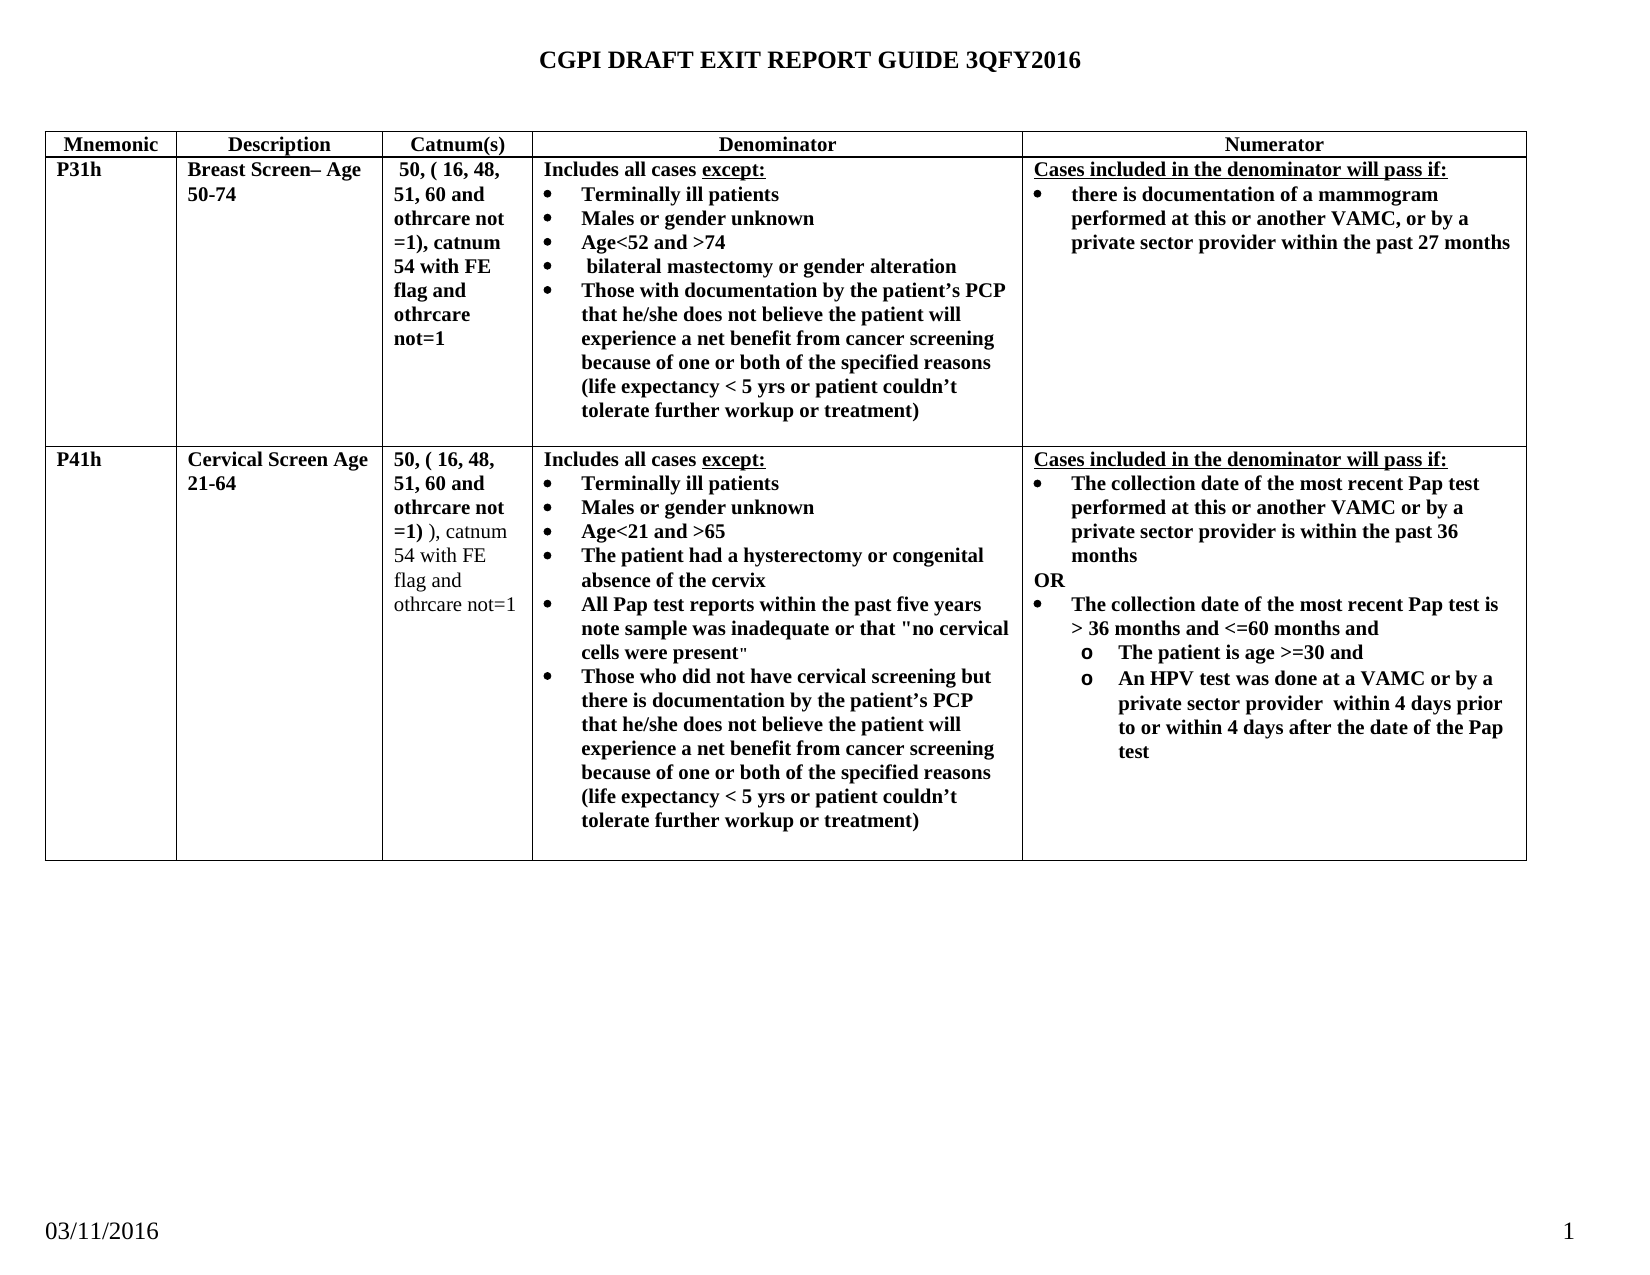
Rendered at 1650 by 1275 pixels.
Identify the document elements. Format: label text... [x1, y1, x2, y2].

table_cell P31h [46, 158, 176, 446]
table_cell Includes all cases except: Terminally ill patients Males or gender unknown Age<21 and >65 The patient had a hysterectomy or congenital absence of the cervix All Pap test reports within the past five years note sample was inadequate or that "no cervical cells were present" Those who did not have cervical screening but there is documentation by the patient’s PCP that he/she does not believe the patient will experience a net benefit from cancer screening because of one or both of the specified reasons (life expectancy < 5 yrs or patient couldn’t tolerate further workup or treatment) [533, 447, 1022, 859]
table_header Numerator [1023, 132, 1526, 156]
table_cell Cases included in the denominator will pass if: there is documentation of a mammogram performed at this or another VAMC, or by a private sector provider within the past 27 months [1023, 158, 1526, 446]
table_cell P41h [46, 447, 176, 859]
table_cell Cervical Screen Age 21-64 [177, 447, 382, 859]
table_cell 50, ( 16, 48, 51, 60 and othrcare not =1), catnum 54 with FE flag and othrcare not=1 [383, 158, 532, 446]
table_header Catnum(s) [383, 132, 532, 156]
table_header Mnemonic [46, 132, 176, 156]
table_header Description [177, 132, 382, 156]
table_header Denominator [533, 132, 1022, 156]
table_cell Cases included in the denominator will pass if: The collection date of the most recent Pap test performed at this or another VAMC or by a private sector provider is within the past 36 months OR The collection date of the most recent Pap test is > 36 months and <=60 months and The patient is age >=30 and An HPV test was done at a VAMC or by a private sector provider within 4 days prior to or within 4 days after the date of the Pap test [1023, 447, 1526, 859]
table_cell 50, ( 16, 48, 51, 60 and othrcare not =1) ), catnum 54 with FE flag and othrcare not=1 [383, 447, 532, 859]
table_cell Includes all cases except: Terminally ill patients Males or gender unknown Age<52 and >74 bilateral mastectomy or gender alteration Those with documentation by the patient’s PCP that he/she does not believe the patient will experience a net benefit from cancer screening because of one or both of the specified reasons (life expectancy < 5 yrs or patient couldn’t tolerate further workup or treatment) [533, 158, 1022, 446]
table_cell Breast Screen– Age 50-74 [177, 158, 382, 446]
